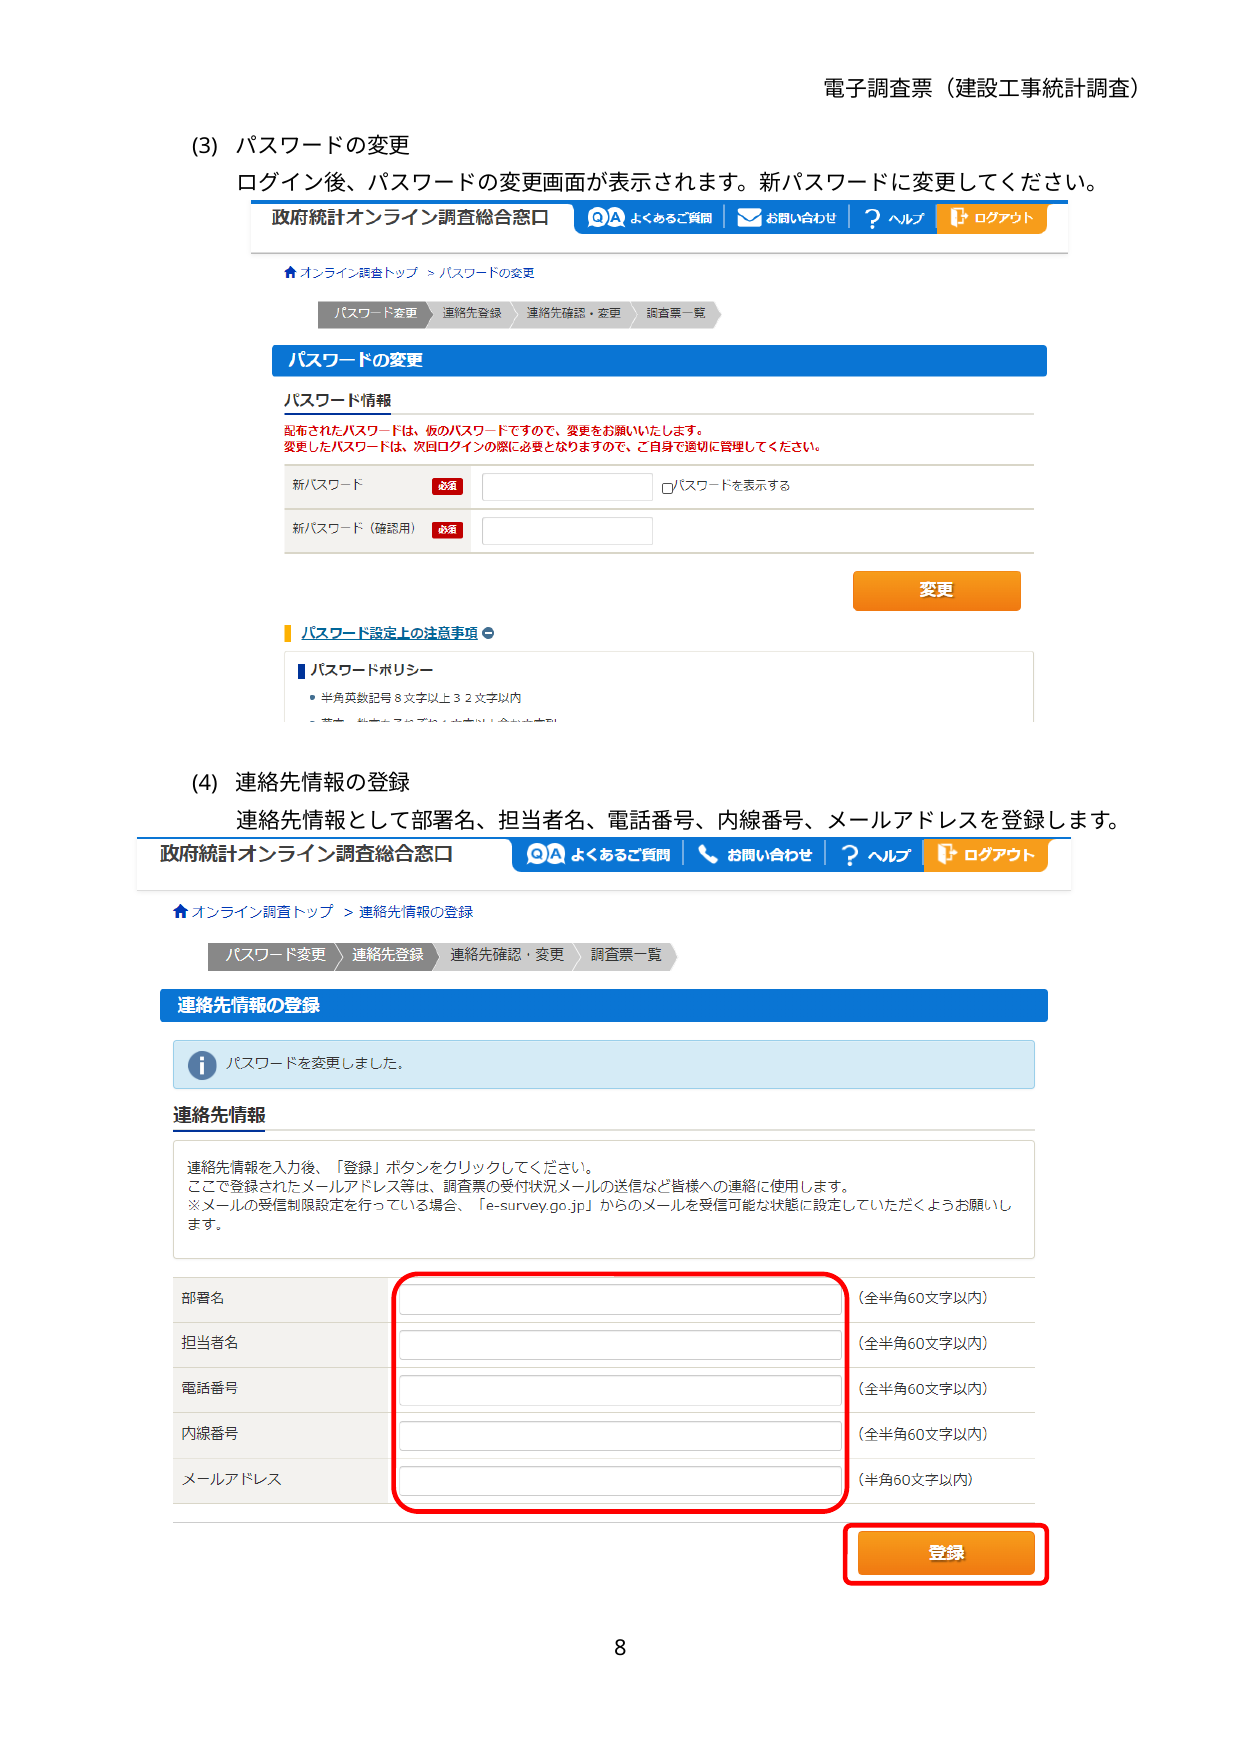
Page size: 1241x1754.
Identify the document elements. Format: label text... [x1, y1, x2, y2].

picture [848, 1528, 1044, 1580]
picture [236, 200, 1085, 722]
picture [88, 837, 1152, 1583]
list 連絡先情報の登録 [192, 762, 1152, 800]
list パスワードの変更 [192, 125, 1152, 162]
text ログイン後、パスワードの変更画面が表示されます。新パスワードに変更してください。 [236, 162, 1152, 200]
text 連絡先情報として部署名、担当者名、電話番号、内線番号、メールアドレスを登録します。 [236, 800, 1152, 837]
